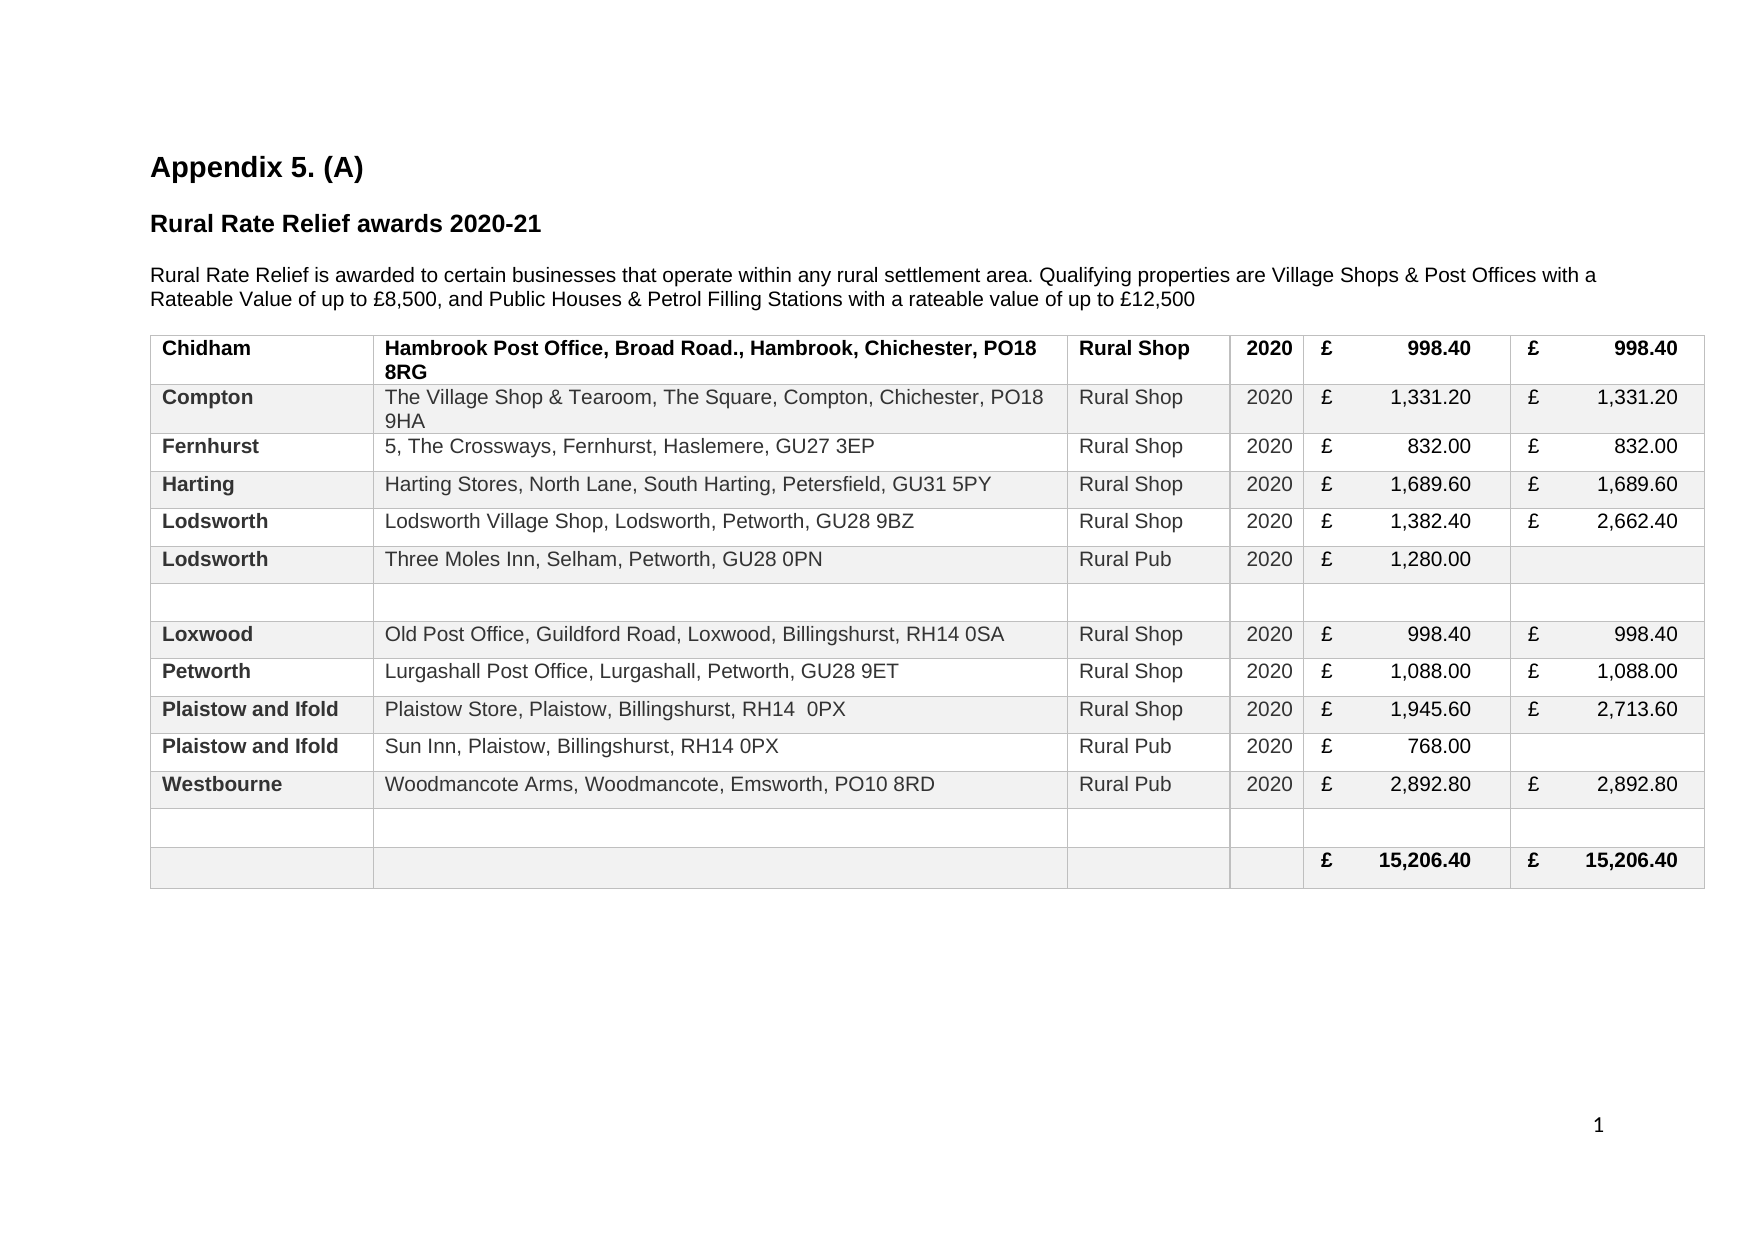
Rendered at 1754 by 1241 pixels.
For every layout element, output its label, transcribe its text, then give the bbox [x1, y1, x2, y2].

table_cell £ 1,280.00 [1304, 547, 1510, 583]
table_cell Westbourne [151, 772, 373, 808]
table_cell [1231, 809, 1303, 847]
table_cell [1231, 848, 1303, 888]
table_cell £ 1,945.60 [1304, 697, 1510, 733]
table_cell [1068, 848, 1229, 888]
table_cell £ 1,331.20 [1511, 385, 1704, 433]
table_cell Lodsworth [151, 547, 373, 583]
table_cell Lodsworth Village Shop, Lodsworth, Petworth, GU28 9BZ [374, 509, 1067, 546]
table_cell Sun Inn, Plaistow, Billingshurst, RH14 0PX [374, 734, 1067, 771]
table_cell [151, 584, 373, 621]
table_cell [374, 809, 1067, 847]
table_cell Old Post Office, Guildford Road, Loxwood, Billingshurst, RH14 0SA [374, 622, 1067, 658]
table_cell [374, 848, 1067, 888]
table_header £ 998.40 [1304, 336, 1510, 384]
table_cell £ 1,331.20 [1304, 385, 1510, 433]
table_cell Rural Pub [1068, 772, 1229, 808]
table_cell Plaistow and Ifold [151, 734, 373, 771]
text Appendix 5. (A) [150, 150, 1604, 183]
table_cell Rural Shop [1068, 659, 1229, 696]
table_cell Compton [151, 385, 373, 433]
table_header 2020 [1231, 336, 1303, 384]
table_header £ 998.40 [1511, 336, 1704, 384]
table_cell [374, 584, 1067, 621]
table_cell Lurgashall Post Office, Lurgashall, Petworth, GU28 9ET [374, 659, 1067, 696]
table_cell £ 998.40 [1511, 622, 1704, 658]
table_cell [1304, 809, 1510, 847]
table_cell Rural Shop [1068, 434, 1229, 471]
table_cell Plaistow Store, Plaistow, Billingshurst, RH14 0PX [374, 697, 1067, 733]
table_cell [1511, 584, 1704, 621]
table_cell Rural Shop [1068, 385, 1229, 433]
table_cell 2020 [1231, 659, 1303, 696]
table_cell £ 15,206.40 [1511, 848, 1704, 888]
table_cell Lodsworth [151, 509, 373, 546]
table_cell Harting [151, 472, 373, 508]
table_cell Rural Pub [1068, 547, 1229, 583]
table_cell [151, 809, 373, 847]
table_cell £ 998.40 [1304, 622, 1510, 658]
table_cell Plaistow and Ifold [151, 697, 373, 733]
table_cell £ 768.00 [1304, 734, 1510, 771]
table_cell £ 2,892.80 [1511, 772, 1704, 808]
table_cell £ 2,713.60 [1511, 697, 1704, 733]
table_cell £ 832.00 [1304, 434, 1510, 471]
table_cell £ 1,382.40 [1304, 509, 1510, 546]
table_cell 2020 [1231, 472, 1303, 508]
table_cell 5, The Crossways, Fernhurst, Haslemere, GU27 3EP [374, 434, 1067, 471]
table_cell [1068, 809, 1229, 847]
table_cell 2020 [1231, 734, 1303, 771]
table_header Chidham [151, 336, 373, 384]
table_cell 2020 [1231, 772, 1303, 808]
table_cell Rural Shop [1068, 472, 1229, 508]
table_cell £ 1,088.00 [1304, 659, 1510, 696]
table_cell The Village Shop & Tearoom, The Square, Compton, Chichester, PO18 9HA [374, 385, 1067, 433]
table_cell Woodmancote Arms, Woodmancote, Emsworth, PO10 8RD [374, 772, 1067, 808]
table_cell 2020 [1231, 509, 1303, 546]
table_header Hambrook Post Office, Broad Road., Hambrook, Chichester, PO18 8RG [374, 336, 1067, 384]
table_cell 2020 [1231, 622, 1303, 658]
table_cell 2020 [1231, 434, 1303, 471]
table_header Rural Shop [1068, 336, 1229, 384]
table_cell [1511, 809, 1704, 847]
table_cell Rural Pub [1068, 734, 1229, 771]
table_cell [1231, 584, 1303, 621]
table_cell Rural Shop [1068, 622, 1229, 658]
table_cell £ 1,689.60 [1304, 472, 1510, 508]
table_cell Rural Shop [1068, 697, 1229, 733]
table_cell £ 1,689.60 [1511, 472, 1704, 508]
table_cell Harting Stores, North Lane, South Harting, Petersfield, GU31 5PY [374, 472, 1067, 508]
table_cell Loxwood [151, 622, 373, 658]
text Rural Rate Relief awards 2020-21 [150, 209, 1604, 238]
table_cell £ 832.00 [1511, 434, 1704, 471]
table_cell £ 2,662.40 [1511, 509, 1704, 546]
table_cell Three Moles Inn, Selham, Petworth, GU28 0PN [374, 547, 1067, 583]
table_cell Petworth [151, 659, 373, 696]
table_cell 2020 [1231, 385, 1303, 433]
table_cell [151, 848, 373, 888]
table_cell Fernhurst [151, 434, 373, 471]
table_cell 2020 [1231, 697, 1303, 733]
table_cell £ 1,088.00 [1511, 659, 1704, 696]
table_cell Rural Shop [1068, 509, 1229, 546]
table_cell [1511, 734, 1704, 771]
table_cell 2020 [1231, 547, 1303, 583]
text Rural Rate Relief is awarded to certain businesses that operate within any rural settlement area. Qualifying properties are Village Shops & Post Offices with a Rateable Value of up to £8,500, and Public Houses & Petrol Filling Stations with a rateable value of up to £12,500 [150, 263, 1604, 311]
table_cell [1304, 584, 1510, 621]
table_cell [1068, 584, 1229, 621]
table_cell [1511, 547, 1704, 583]
table_cell £ 15,206.40 [1304, 848, 1510, 888]
table_cell £ 2,892.80 [1304, 772, 1510, 808]
